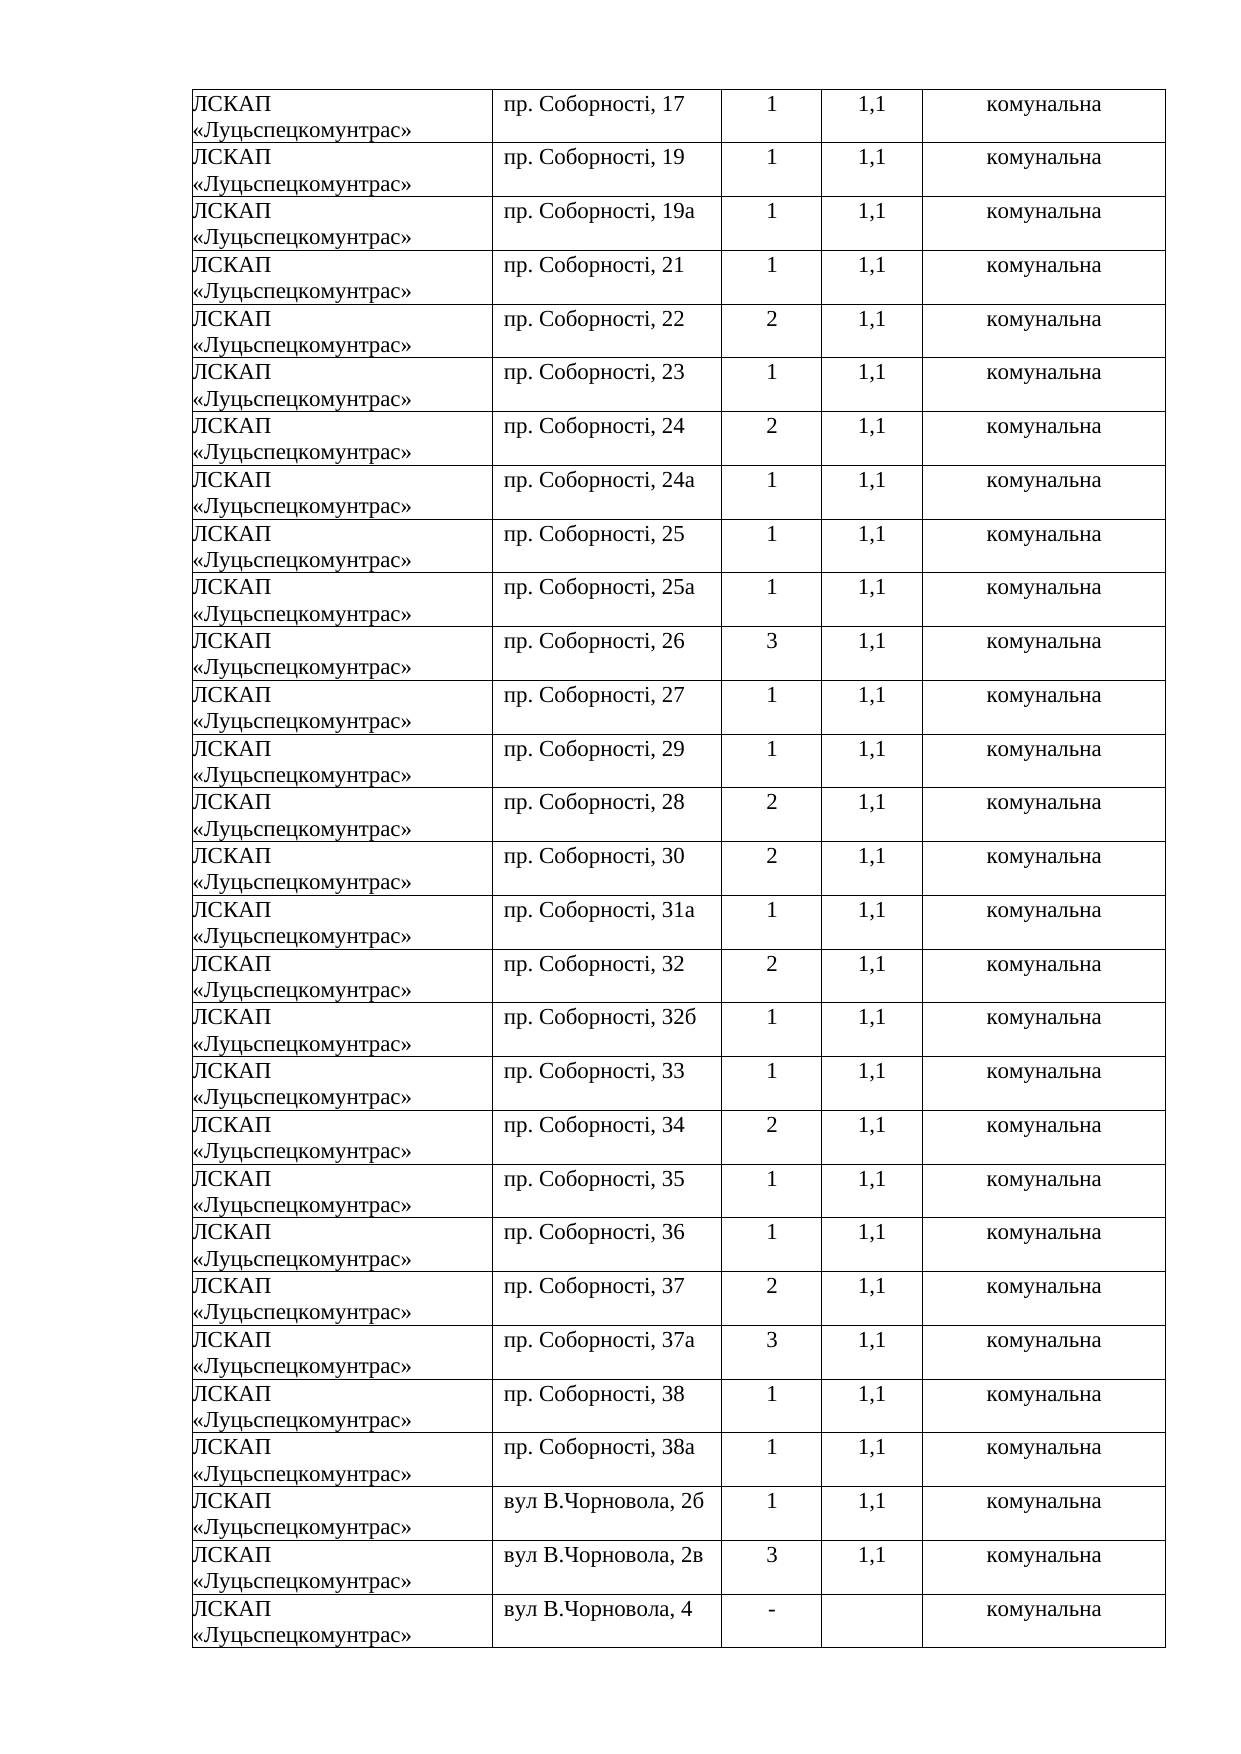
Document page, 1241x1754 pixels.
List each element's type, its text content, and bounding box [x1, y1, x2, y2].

table_cell комунальна [923, 251, 1165, 303]
table_cell 1,1 [822, 251, 922, 303]
table_cell ЛСКАП «Луцьспецкомунтрас» [193, 412, 492, 465]
table_cell комунальна [923, 1487, 1165, 1540]
table_cell 1,1 [822, 1165, 922, 1217]
table_cell 1,1 [822, 358, 922, 411]
table_cell пр. Соборності, 35 [493, 1165, 721, 1217]
table_cell пр. Соборності, 38 [493, 1380, 721, 1432]
table_cell 1,1 [822, 1487, 922, 1540]
table_cell ЛСКАП «Луцьспецкомунтрас» [193, 305, 492, 357]
table_cell 1,1 [822, 1541, 922, 1593]
table_cell ЛСКАП «Луцьспецкомунтрас» [193, 1380, 492, 1432]
table_cell ЛСКАП «Луцьспецкомунтрас» [193, 466, 492, 518]
table_cell ЛСКАП «Луцьспецкомунтрас» [193, 950, 492, 1002]
table_cell 1,1 [822, 627, 922, 680]
table_cell 1 [722, 358, 821, 411]
table_cell пр. Соборності, 26 [493, 627, 721, 680]
table_cell комунальна [923, 788, 1165, 841]
table_cell ЛСКАП «Луцьспецкомунтрас» [193, 1272, 492, 1325]
table_cell 1,1 [822, 950, 922, 1002]
table_cell комунальна [923, 90, 1165, 142]
table_cell пр. Соборності, 19 [493, 143, 721, 196]
table_cell 1 [722, 735, 821, 787]
table_cell 1 [722, 896, 821, 948]
table_cell 1,1 [822, 896, 922, 948]
table_cell комунальна [923, 1165, 1165, 1217]
table_cell комунальна [923, 143, 1165, 196]
table_cell 2 [722, 788, 821, 841]
table_cell 2 [722, 1272, 821, 1325]
table_cell 2 [722, 412, 821, 465]
table_cell 1,1 [822, 1111, 922, 1163]
table_cell пр. Соборності, 28 [493, 788, 721, 841]
table_cell ЛСКАП «Луцьспецкомунтрас» [193, 520, 492, 572]
table_cell 1,1 [822, 1218, 922, 1271]
table_cell 1 [722, 681, 821, 733]
table_cell ЛСКАП «Луцьспецкомунтрас» [193, 358, 492, 411]
table_cell 1,1 [822, 842, 922, 895]
table_cell пр. Соборності, 24а [493, 466, 721, 518]
table_cell 1,1 [822, 735, 922, 787]
table_cell 1,1 [822, 305, 922, 357]
table_cell 1 [722, 1165, 821, 1217]
table_cell ЛСКАП «Луцьспецкомунтрас» [193, 1541, 492, 1593]
table_cell ЛСКАП «Луцьспецкомунтрас» [193, 842, 492, 895]
table_cell пр. Соборності, 36 [493, 1218, 721, 1271]
table_cell 1,1 [822, 1380, 922, 1432]
table_cell пр. Соборності, 30 [493, 842, 721, 895]
table_cell 1 [722, 1487, 821, 1540]
table_cell ЛСКАП «Луцьспецкомунтрас» [193, 896, 492, 948]
table_cell ЛСКАП «Луцьспецкомунтрас» [193, 1165, 492, 1217]
table_cell ЛСКАП «Луцьспецкомунтрас» [193, 1326, 492, 1378]
table_cell 2 [722, 305, 821, 357]
table_cell комунальна [923, 1057, 1165, 1110]
table_cell 1,1 [822, 466, 922, 518]
table_cell ЛСКАП «Луцьспецкомунтрас» [193, 1003, 492, 1056]
table_cell 3 [722, 1541, 821, 1593]
table_cell комунальна [923, 950, 1165, 1002]
table_cell пр. Соборності, 37 [493, 1272, 721, 1325]
table_cell пр. Соборності, 37а [493, 1326, 721, 1378]
table_cell 2 [722, 842, 821, 895]
table_cell 1,1 [822, 412, 922, 465]
table_cell пр. Соборності, 17 [493, 90, 721, 142]
table_cell 1 [722, 573, 821, 626]
table_cell ЛСКАП «Луцьспецкомунтрас» [193, 627, 492, 680]
table_cell ЛСКАП «Луцьспецкомунтрас» [193, 1487, 492, 1540]
table_cell 1 [722, 1380, 821, 1432]
table_cell комунальна [923, 1272, 1165, 1325]
table_cell ЛСКАП «Луцьспецкомунтрас» [193, 681, 492, 733]
table_cell ЛСКАП «Луцьспецкомунтрас» [193, 251, 492, 303]
table_cell пр. Соборності, 23 [493, 358, 721, 411]
table_cell 1 [722, 143, 821, 196]
table_cell комунальна [923, 842, 1165, 895]
table_cell 1 [722, 1433, 821, 1486]
table_cell комунальна [923, 1111, 1165, 1163]
table_cell пр. Соборності, 19а [493, 197, 721, 250]
table_cell ЛСКАП «Луцьспецкомунтрас» [193, 1433, 492, 1486]
table_cell 1 [722, 197, 821, 250]
table_cell ЛСКАП «Луцьспецкомунтрас» [193, 143, 492, 196]
table_cell пр. Соборності, 31а [493, 896, 721, 948]
table_cell комунальна [923, 520, 1165, 572]
table_cell комунальна [923, 1218, 1165, 1271]
table_cell 1 [722, 1218, 821, 1271]
table_cell пр. Соборності, 25 [493, 520, 721, 572]
table_cell ЛСКАП «Луцьспецкомунтрас» [193, 788, 492, 841]
table_cell комунальна [923, 573, 1165, 626]
table_cell комунальна [923, 1433, 1165, 1486]
table_cell комунальна [923, 1003, 1165, 1056]
table_cell комунальна [923, 358, 1165, 411]
table_cell 1,1 [822, 90, 922, 142]
table_cell 1 [722, 1057, 821, 1110]
table_cell 1,1 [822, 681, 922, 733]
table_cell - [722, 1595, 821, 1647]
table_cell комунальна [923, 305, 1165, 357]
table_cell комунальна [923, 466, 1165, 518]
table_cell вул В.Чорновола, 2б [493, 1487, 721, 1540]
table_cell вул В.Чорновола, 4 [493, 1595, 721, 1647]
table_cell 1,1 [822, 1326, 922, 1378]
table_cell комунальна [923, 1380, 1165, 1432]
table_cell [193, 1595, 492, 1647]
table_cell 1 [722, 251, 821, 303]
table_cell ЛСКАП «Луцьспецкомунтрас» [193, 573, 492, 626]
table_cell ЛСКАП «Луцьспецкомунтрас» [193, 1057, 492, 1110]
table_cell 1 [722, 1003, 821, 1056]
table_cell комунальна [923, 735, 1165, 787]
table_cell 1 [722, 90, 821, 142]
table_cell 2 [722, 950, 821, 1002]
table_cell комунальна [923, 1541, 1165, 1593]
table_cell 1 [722, 466, 821, 518]
table_cell 1 [722, 520, 821, 572]
table_cell пр. Соборності, 27 [493, 681, 721, 733]
table_cell пр. Соборності, 38а [493, 1433, 721, 1486]
table_cell 1,1 [822, 1003, 922, 1056]
table_cell пр. Соборності, 25а [493, 573, 721, 626]
table_cell 1,1 [822, 197, 922, 250]
table_cell 3 [722, 627, 821, 680]
table_cell 2 [722, 1111, 821, 1163]
table_cell пр. Соборності, 29 [493, 735, 721, 787]
table_cell пр. Соборності, 34 [493, 1111, 721, 1163]
table_cell 1,1 [822, 1272, 922, 1325]
table_cell ЛСКАП «Луцьспецкомунтрас» [193, 735, 492, 787]
table_cell 1,1 [822, 520, 922, 572]
table_cell 1,1 [822, 573, 922, 626]
table_cell [822, 1595, 922, 1647]
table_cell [193, 90, 492, 142]
table_cell ЛСКАП «Луцьспецкомунтрас» [193, 1111, 492, 1163]
table_cell пр. Соборності, 32б [493, 1003, 721, 1056]
table_cell комунальна [923, 681, 1165, 733]
table_cell комунальна [923, 197, 1165, 250]
table_cell пр. Соборності, 32 [493, 950, 721, 1002]
table_cell комунальна [923, 412, 1165, 465]
table_cell 3 [722, 1326, 821, 1378]
table_cell комунальна [923, 627, 1165, 680]
table_cell пр. Соборності, 22 [493, 305, 721, 357]
table_cell ЛСКАП «Луцьспецкомунтрас» [193, 197, 492, 250]
table_cell 1,1 [822, 1433, 922, 1486]
table_cell пр. Соборності, 33 [493, 1057, 721, 1110]
table_cell комунальна [923, 896, 1165, 948]
table_cell пр. Соборності, 21 [493, 251, 721, 303]
table_cell комунальна [923, 1326, 1165, 1378]
table_cell 1,1 [822, 788, 922, 841]
table_cell вул В.Чорновола, 2в [493, 1541, 721, 1593]
table_cell пр. Соборності, 24 [493, 412, 721, 465]
table_cell ЛСКАП «Луцьспецкомунтрас» [193, 1218, 492, 1271]
table_cell комунальна [923, 1595, 1165, 1647]
table_cell 1,1 [822, 143, 922, 196]
table_cell 1,1 [822, 1057, 922, 1110]
